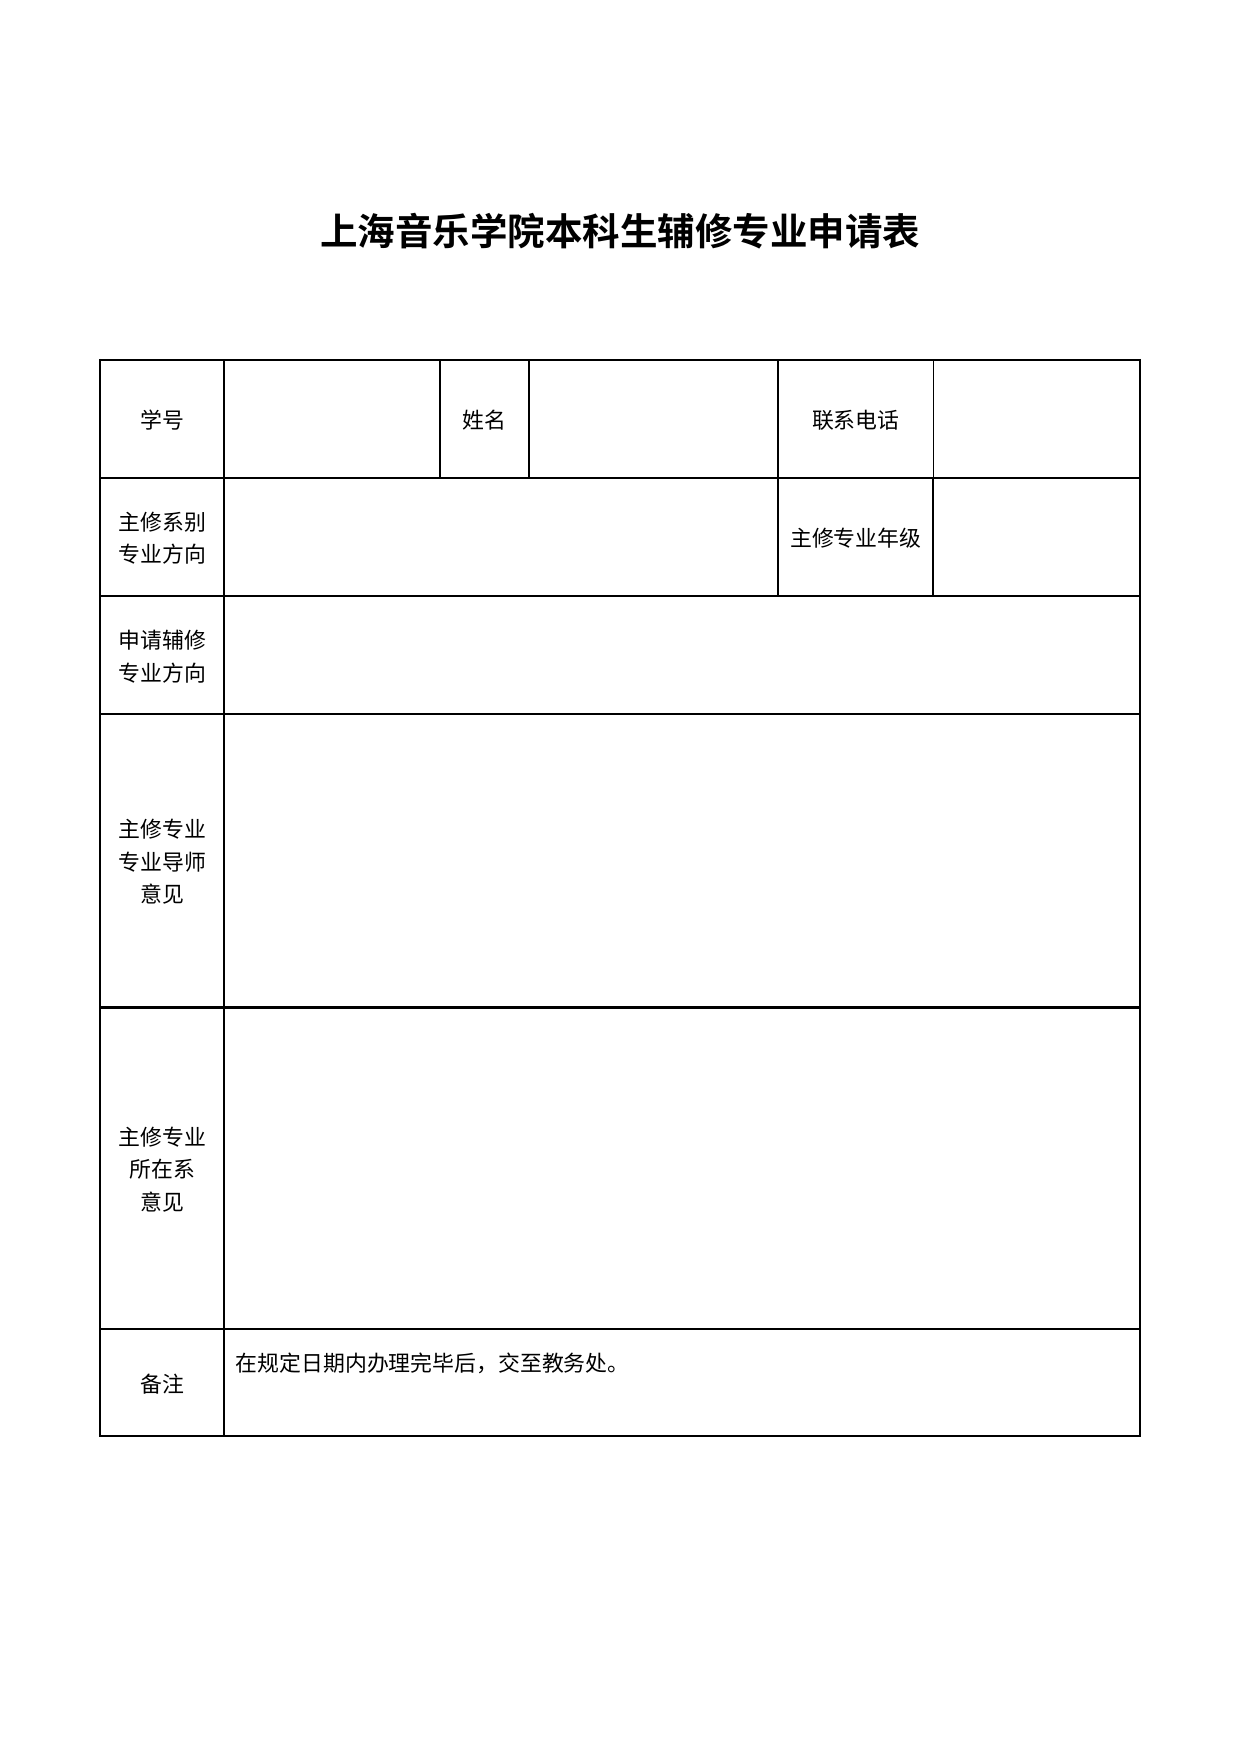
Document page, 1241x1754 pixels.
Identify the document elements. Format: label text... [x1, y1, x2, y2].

table_cell 主修专业年级 [779, 479, 932, 595]
table_cell 主修专业专业导师意见 [101, 715, 223, 1006]
table_header 联系电话 [779, 361, 933, 477]
table_header [225, 361, 439, 477]
table_cell 主修专业所在系 意见 [101, 1009, 223, 1328]
table_header [934, 361, 1139, 477]
table_cell [225, 1009, 1139, 1328]
table_header [530, 361, 777, 477]
table_cell 在规定日期内办理完毕后，交至教务处。 [225, 1330, 1139, 1435]
table_header 姓名 [441, 361, 528, 477]
table_cell 备注 [101, 1330, 223, 1435]
table_cell 申请辅修专业方向 [101, 597, 223, 713]
table_cell [225, 715, 1139, 1006]
table_cell 主修系别 专业方向 [101, 479, 223, 595]
table_cell [934, 479, 1139, 595]
table_cell [225, 479, 777, 595]
table_cell [225, 597, 1139, 713]
table_header 学号 [101, 361, 223, 477]
text 上海音乐学院本科生辅修专业申请表 [187, 196, 1053, 261]
